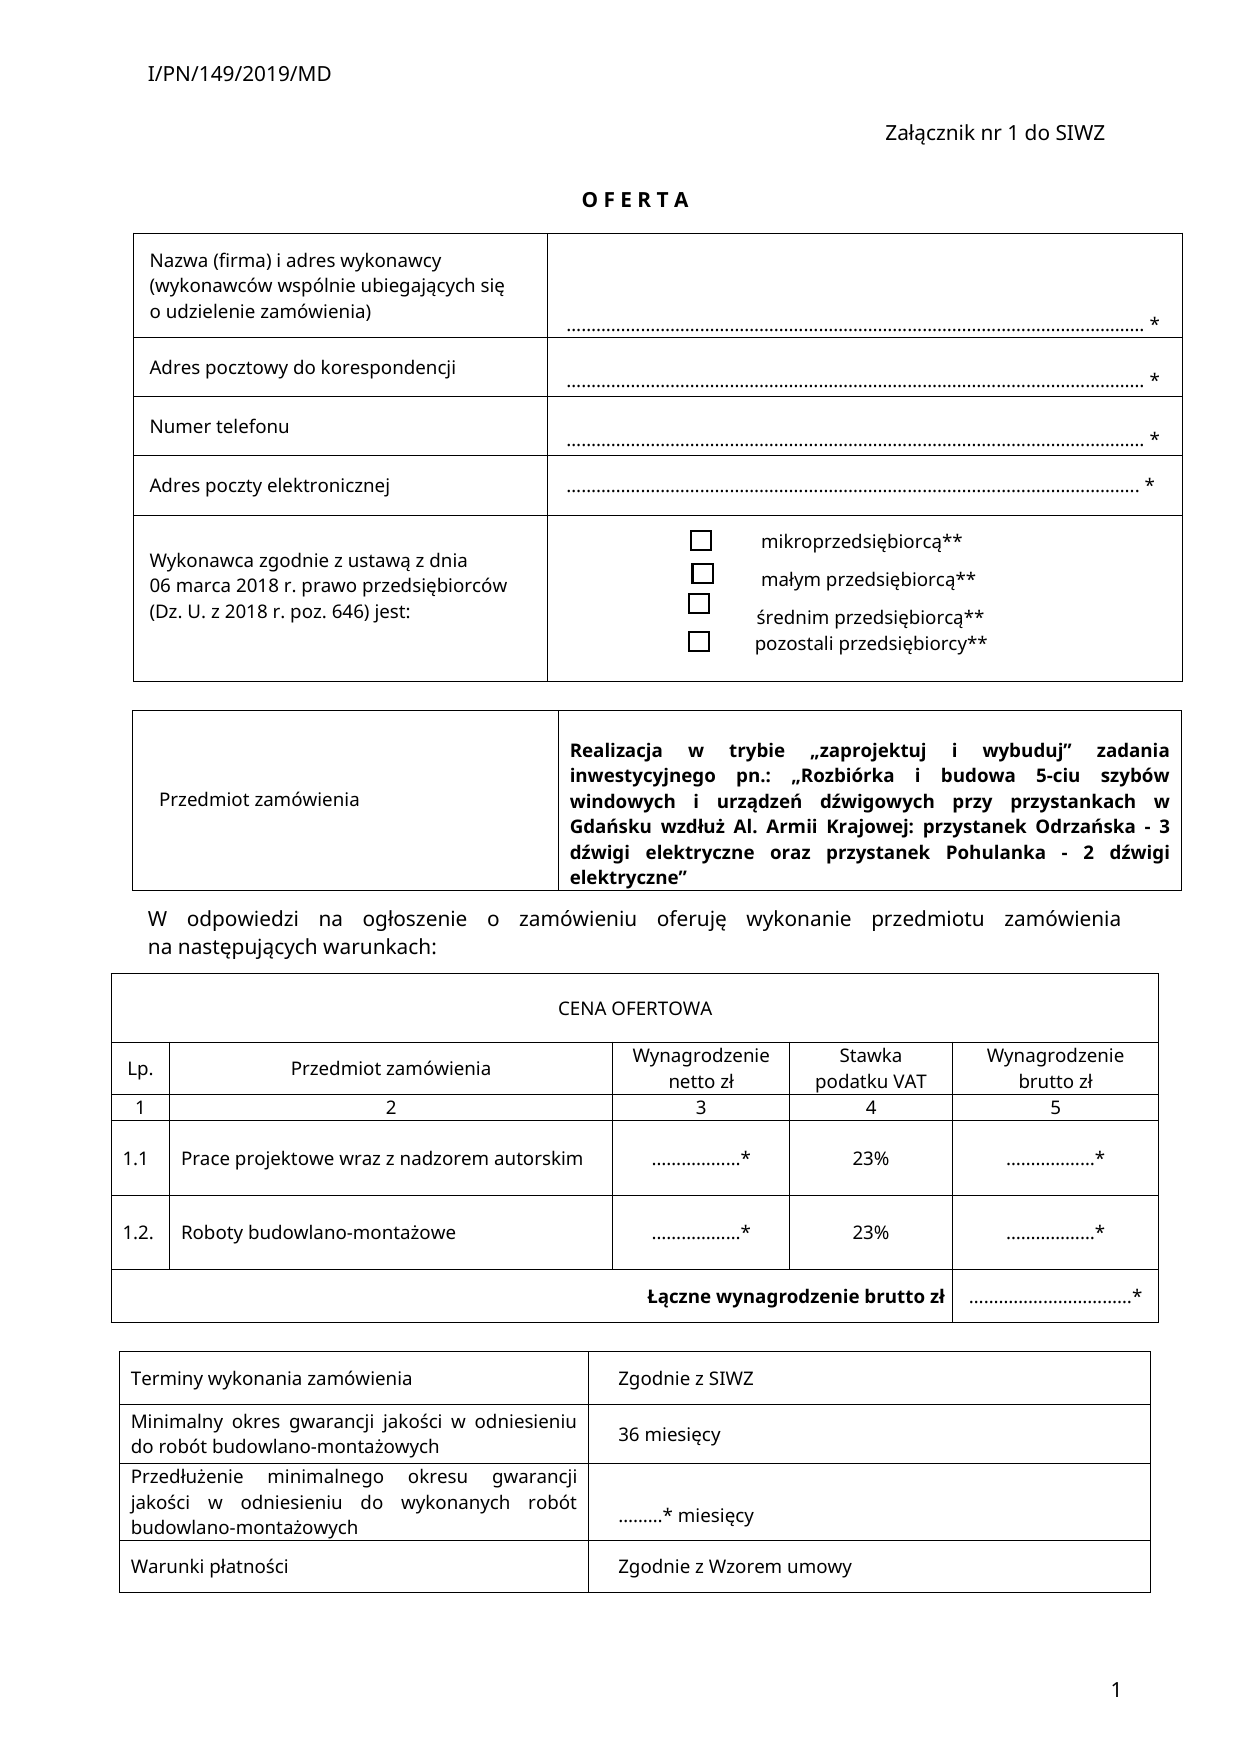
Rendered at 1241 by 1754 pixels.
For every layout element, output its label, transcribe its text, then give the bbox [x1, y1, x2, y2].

table_cell ……………………………………………………………………………………………………… * [548, 338, 1182, 396]
table_cell ………………* [613, 1121, 789, 1194]
table_cell Adres pocztowy do korespondencji [134, 338, 547, 396]
table_cell 23% [790, 1196, 952, 1269]
table_cell Wykonawca zgodnie z ustawą z dnia 06 marca 2018 r. prawo przedsiębiorców (Dz. U. z 2018 r. poz. 646) jest: [134, 516, 547, 681]
table_cell 1 [112, 1095, 169, 1120]
table_cell ………………* [953, 1121, 1158, 1194]
table_header Terminy wykonania zamówienia [120, 1352, 588, 1404]
table_cell 4 [790, 1095, 952, 1120]
table_cell 1.2. [112, 1196, 169, 1269]
table_cell ……………………………* [953, 1270, 1158, 1322]
table_cell Stawka podatku VAT [790, 1043, 952, 1094]
table_cell Wynagrodzenie brutto zł [953, 1043, 1158, 1094]
table_cell Prace projektowe wraz z nadzorem autorskim [170, 1121, 612, 1194]
table_header ……………………………………………………………………………………………………… * [548, 234, 1182, 337]
table_cell Warunki płatności [120, 1541, 588, 1592]
table_cell Numer telefonu [134, 397, 547, 455]
table_cell 23% [790, 1121, 952, 1194]
table_cell mikroprzedsiębiorcą** małym przedsiębiorcą** średnim przedsiębiorcą** pozostali przedsiębiorcy** [548, 516, 1182, 681]
table_cell ……………………………………………………………………………………………………… * [548, 397, 1182, 455]
table_cell Wynagrodzenie netto zł [613, 1043, 789, 1094]
table_cell Przedłużenie minimalnego okresu gwarancji jakości w odniesieniu do wykonanych robót budowlano-montażowych [120, 1464, 588, 1540]
text O F E R T A [148, 185, 1122, 213]
table_cell ………………* [953, 1196, 1158, 1269]
table_cell ………………* [613, 1196, 789, 1269]
text Załącznik nr 1 do SIWZ [885, 118, 1122, 147]
table_header Zgodnie z SIWZ [589, 1352, 1150, 1404]
table_cell 1.1 [112, 1121, 169, 1194]
table_cell Przedmiot zamówienia [170, 1043, 612, 1094]
table_header Przedmiot zamówienia [133, 711, 558, 890]
table_cell Zgodnie z Wzorem umowy [589, 1541, 1150, 1592]
table_cell Adres poczty elektronicznej [134, 456, 547, 515]
table_cell 2 [170, 1095, 612, 1120]
table_cell …………………………………………………………………………………………………….. * [548, 456, 1182, 515]
table_cell Minimalny okres gwarancji jakości w odniesieniu do robót budowlano-montażowych [120, 1405, 588, 1463]
table_cell Lp. [112, 1043, 169, 1094]
table_cell ………* miesięcy [589, 1464, 1150, 1540]
table_header Nazwa (firma) i adres wykonawcy (wykonawców wspólnie ubiegających się o udzielenie zamówienia) [134, 234, 547, 337]
table_header CENA OFERTOWA [112, 974, 1158, 1042]
table_cell 3 [613, 1095, 789, 1120]
table_cell Roboty budowlano-montażowe [170, 1196, 612, 1269]
table_cell 36 miesięcy [589, 1405, 1150, 1463]
text W odpowiedzi na ogłoszenie o zamówieniu oferuję wykonanie przedmiotu zamówienia na następujących warunkach: [148, 904, 1122, 961]
table_cell 5 [953, 1095, 1158, 1120]
table_header Realizacja w trybie „zaprojektuj i wybuduj” zadania inwestycyjnego pn.: „Rozbiórka i budowa 5-ciu szybów windowych i urządzeń dźwigowych przy przystankach w Gdańsku wzdłuż Al. Armii Krajowej: przystanek Odrzańska - 3 dźwigi elektryczne oraz przystanek Pohulanka - 2 dźwigi elektryczne” [559, 711, 1181, 890]
table_cell Łączne wynagrodzenie brutto zł [112, 1270, 952, 1322]
